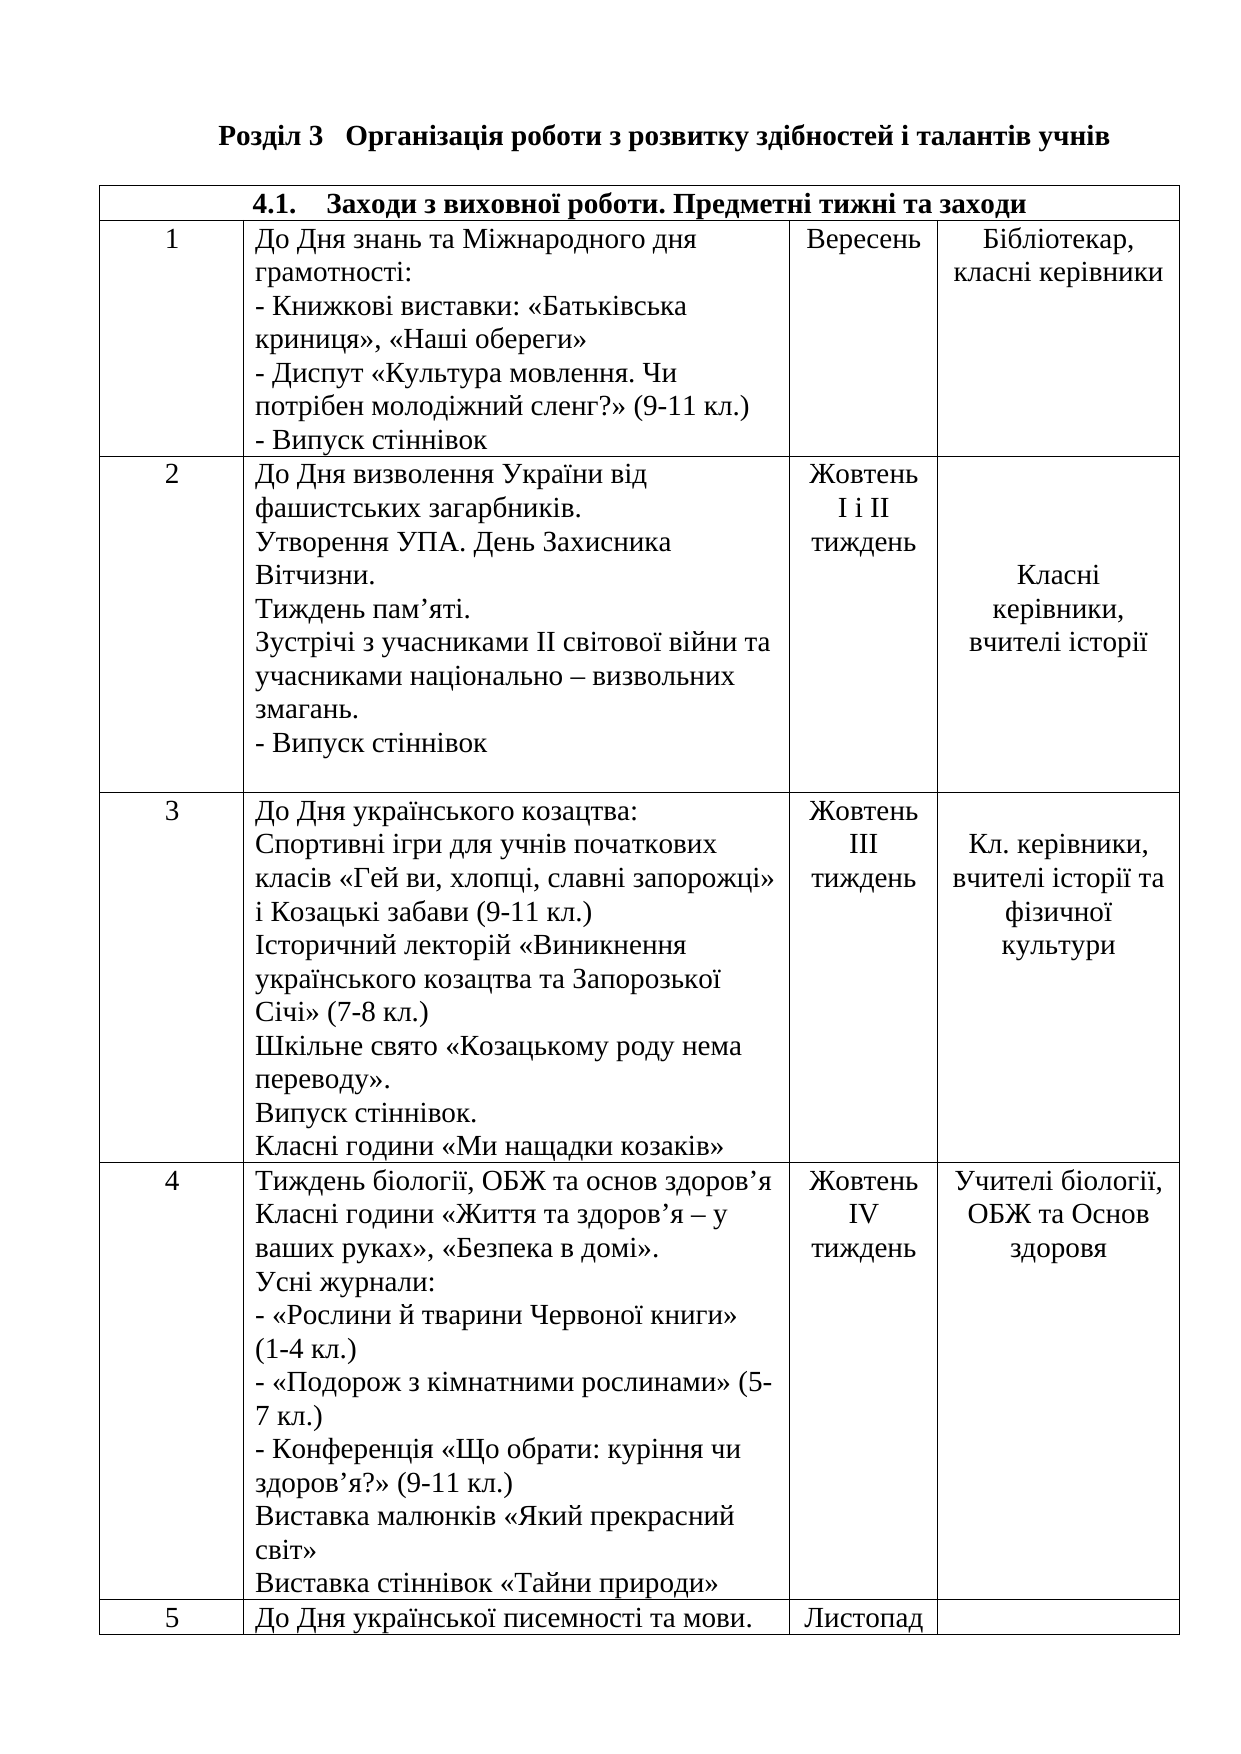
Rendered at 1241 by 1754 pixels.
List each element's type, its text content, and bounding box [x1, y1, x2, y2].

table_cell 1 [100, 221, 243, 456]
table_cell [938, 1600, 1179, 1634]
table_cell Класні керівники, вчителі історії [938, 457, 1179, 792]
table_cell Учителі біології, ОБЖ та Основ здоровя [938, 1163, 1179, 1599]
table_cell Жовтень І і ІІ тиждень [790, 457, 937, 792]
table_cell 5 [100, 1600, 243, 1634]
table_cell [244, 1600, 789, 1634]
table_cell Жовтень IV тиждень [790, 1163, 937, 1599]
table_header Заходи з виховної роботи. Предметні тижні та заходи [100, 186, 1179, 220]
table_cell Листопад [790, 1600, 937, 1634]
table_cell Тиждень біології, ОБЖ та основ здоров’я Класні години «Життя та здоров’я – у ваших руках», «Безпека в домі». Усні журнали: - «Рослини й тварини Червоної книги» (1-4 кл.) - «Подорож з кімнатними рослинами» (5-7 кл.) - Конференція «Що обрати: куріння чи здоров’я?» (9-11 кл.) Виставка малюнків «Який прекрасний світ» Виставка стіннівок «Тайни природи» [244, 1163, 789, 1599]
table_cell Вересень [790, 221, 937, 456]
table_cell До Дня українського козацтва: Спортивні ігри для учнів початкових класів «Гей ви, хлопці, славні запорожці» і Козацькі забави (9-11 кл.) Історичний лекторій «Виникнення українського козацтва та Запорозької Січі» (7-8 кл.) Шкільне свято «Козацькому роду нема переводу». Випуск стіннівок. Класні години «Ми нащадки козаків» [244, 793, 789, 1162]
table_cell 4 [100, 1163, 243, 1599]
table_cell Бібліотекар, класні керівники [938, 221, 1179, 456]
table_cell Кл. керівники, вчителі історії та фізичної культури [938, 793, 1179, 1162]
table_cell Жовтень ІІІ тиждень [790, 793, 937, 1162]
text Розділ 3 Організація роботи з розвитку здібностей і талантів учнів [177, 118, 1152, 152]
table_cell 3 [100, 793, 243, 1162]
table_cell До Дня знань та Міжнародного дня грамотності: - Книжкові виставки: «Батьківська криниця», «Наші обереги» - Диспут «Культура мовлення. Чи потрібен молодіжний сленг?» (9-11 кл.) - Випуск стіннівок [244, 221, 789, 456]
table_cell 2 [100, 457, 243, 792]
table_cell До Дня визволення України від фашистських загарбників. Утворення УПА. День Захисника Вітчизни. Тиждень пам’яті. Зустрічі з учасниками ІІ світової війни та учасниками національно – визвольних змагань. - Випуск стіннівок [244, 457, 789, 792]
